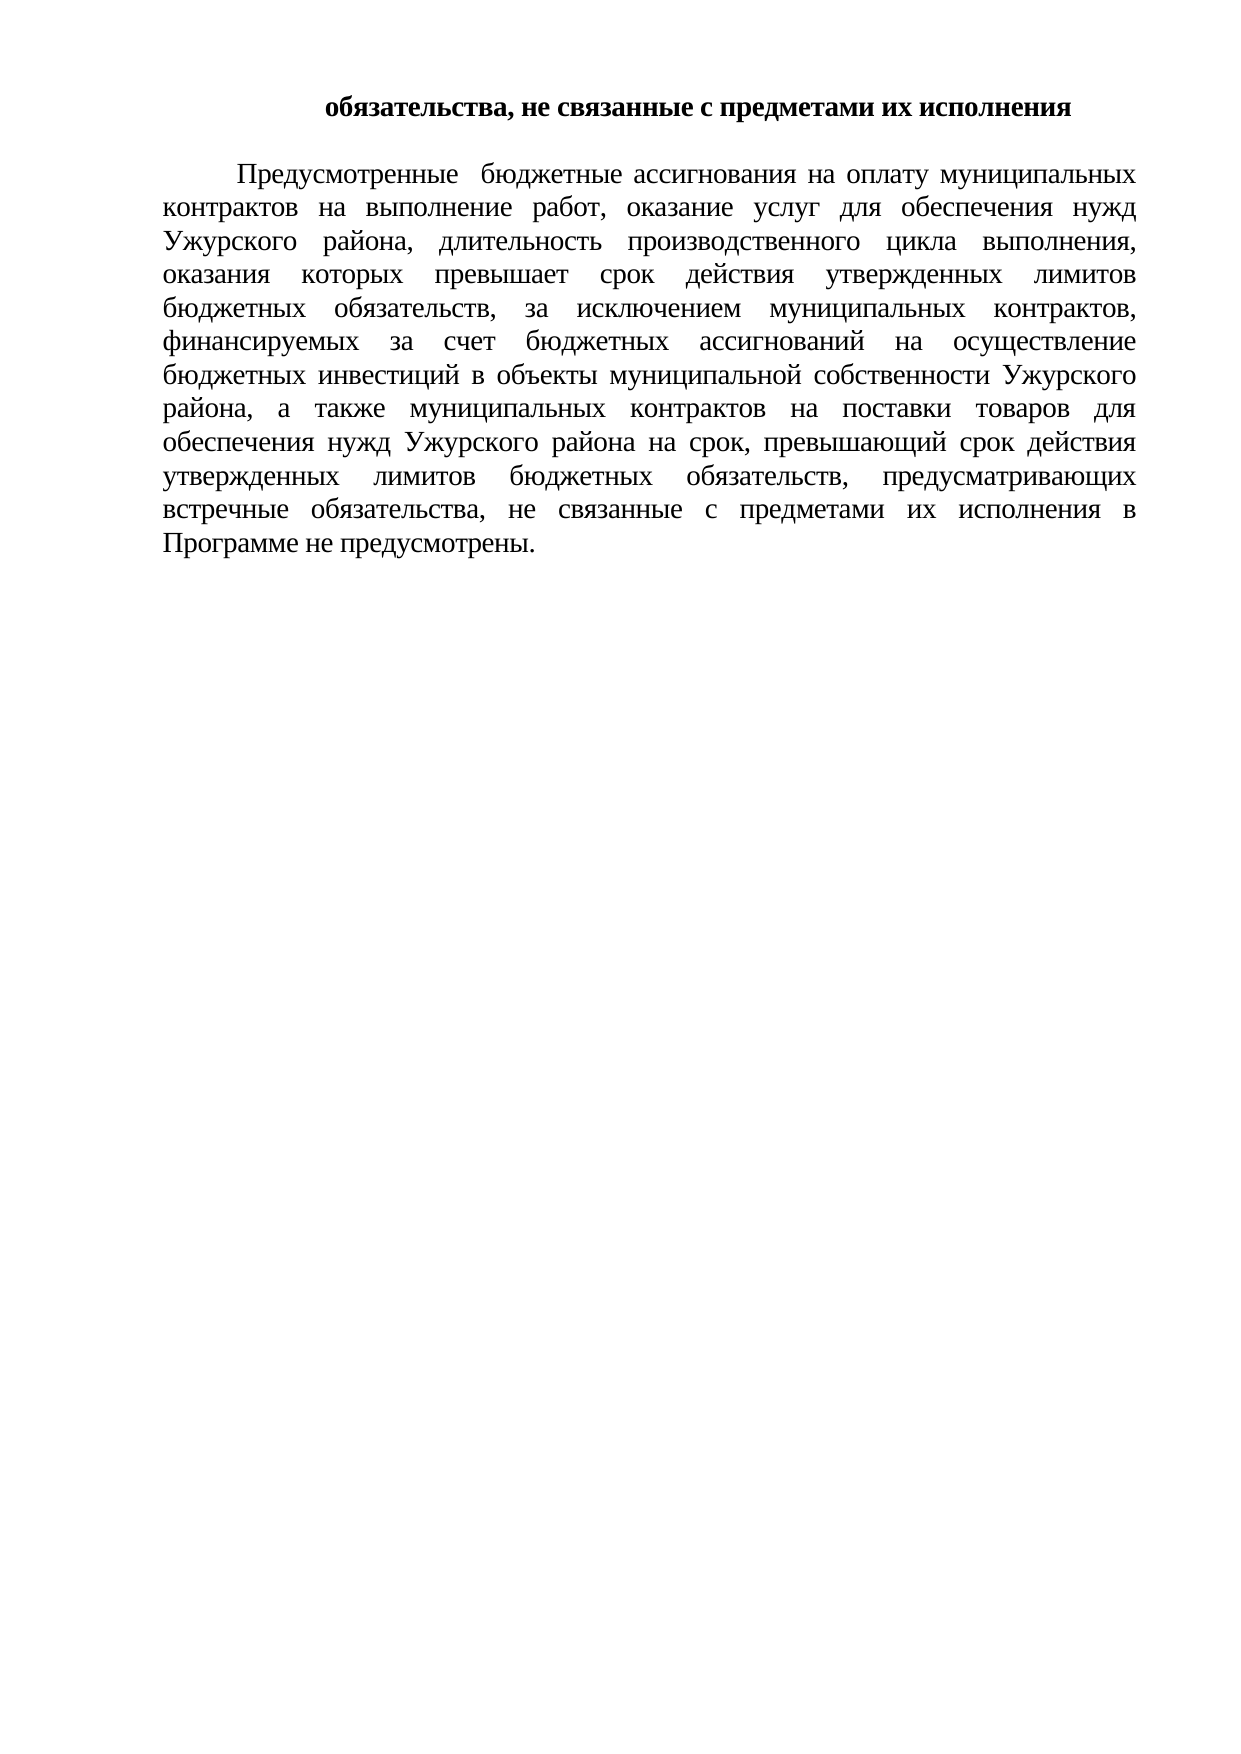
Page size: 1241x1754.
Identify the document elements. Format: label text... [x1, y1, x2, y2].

text Предусмотренные бюджетные ассигнования на оплату муниципальных контрактов на выполнение работ, оказание услуг для обеспечения нужд Ужурского района, длительность производственного цикла выполнения, оказания которых превышает срок действия утвержденных лимитов бюджетных обязательств, за исключением муниципальных контрактов, финансируемых за счет бюджетных ассигнований на осуществление бюджетных инвестиций в объекты муниципальной собственности Ужурского района, а также муниципальных контрактов на поставки товаров для обеспечения нужд Ужурского района на срок, превышающий срок действия утвержденных лимитов бюджетных обязательств, предусматривающих встречные обязательства, не связанные с предметами их исполнения в Программе не предусмотрены. [162, 156, 1137, 558]
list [222, 89, 1137, 122]
